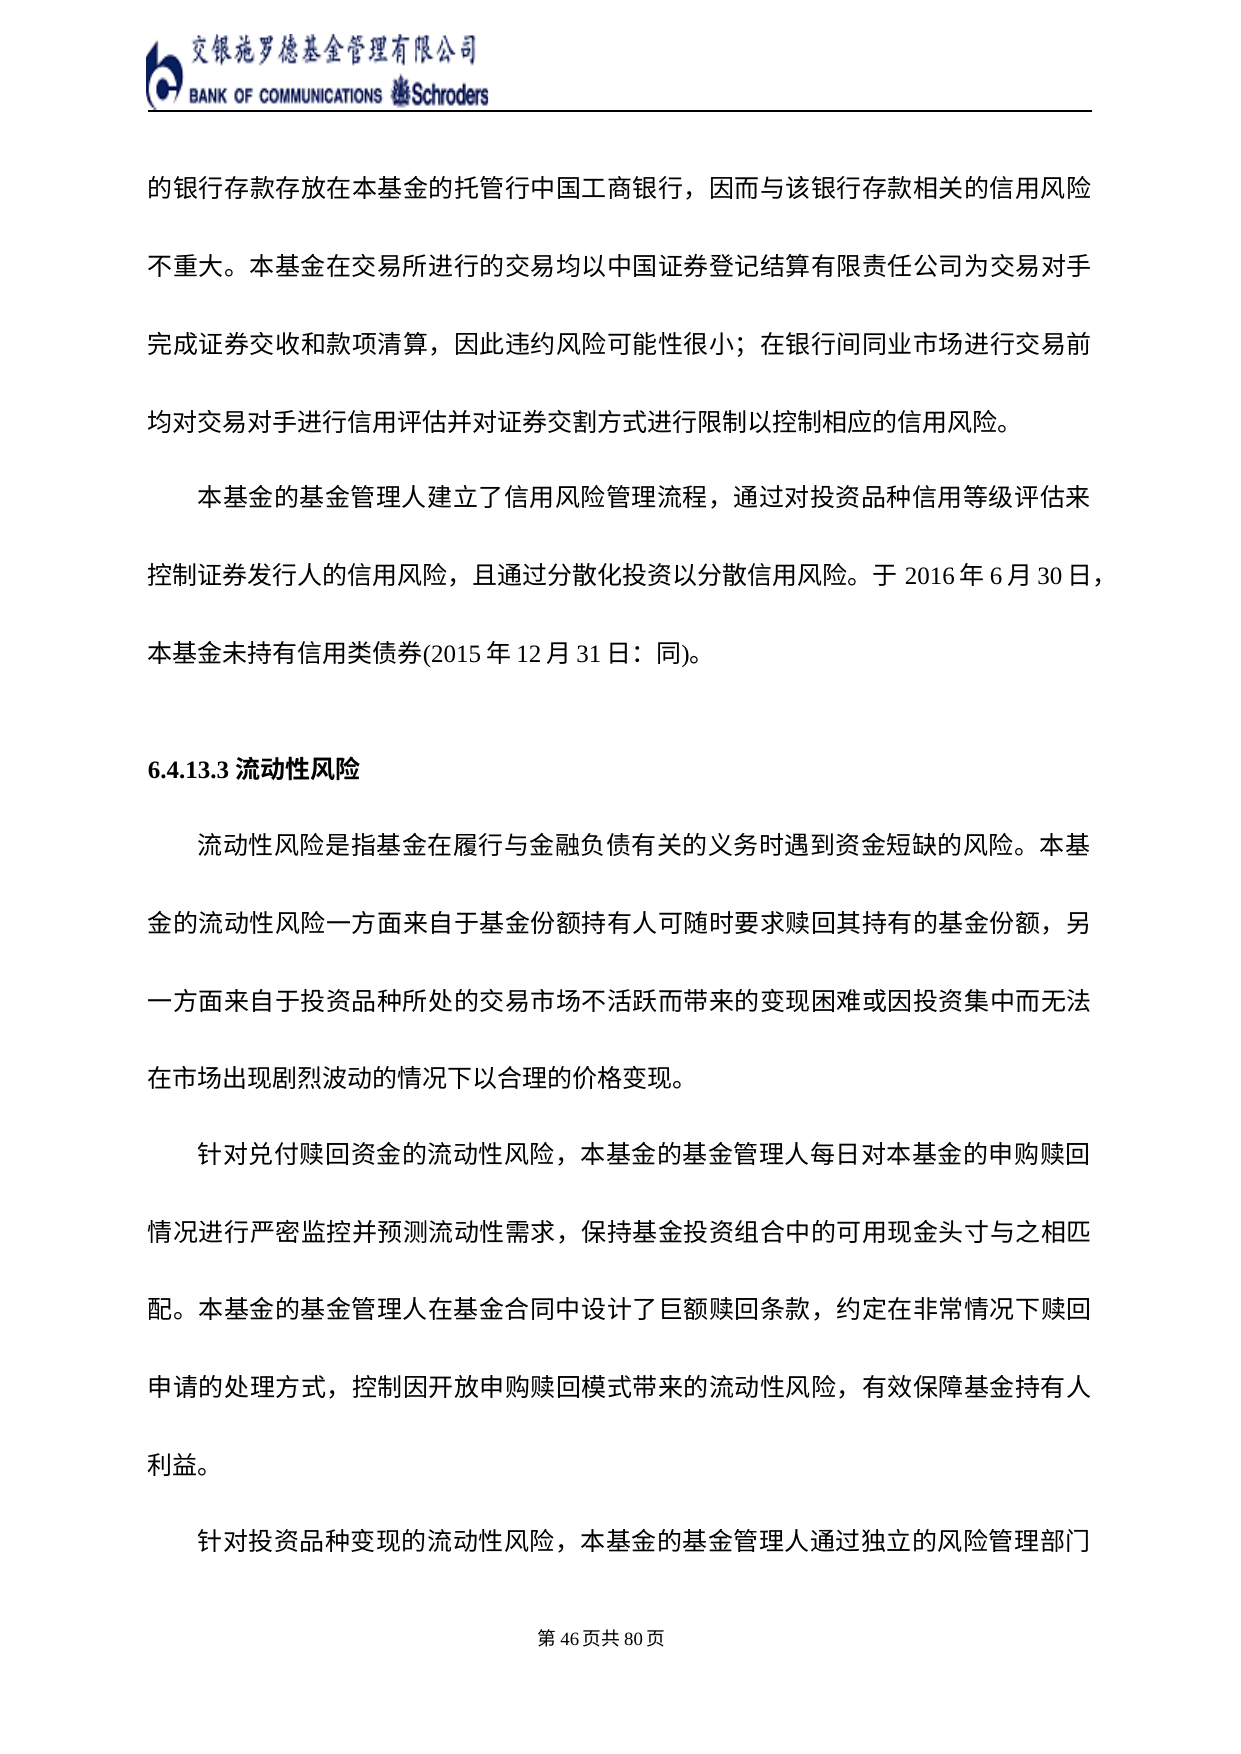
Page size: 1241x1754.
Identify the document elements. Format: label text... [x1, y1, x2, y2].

text 针对兑付赎回资金的流动性风险，本基金的基金管理人每日对本基金的申购赎回情况进行严密监控并预测流动性需求，保持基金投资组合中的可用现金头寸与之相匹配。本基金的基金管理人在基金合同中设计了巨额赎回条款，约定在非常情况下赎回申请的处理方式，控制因开放申购赎回模式带来的流动性风险，有效保障基金持有人利益。 [148, 1120, 1092, 1496]
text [148, 1507, 1092, 1572]
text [148, 154, 1092, 453]
text 流动性风险是指基金在履行与金融负债有关的义务时遇到资金短缺的风险。本基金的流动性风险一方面来自于基金份额持有人可随时要求赎回其持有的基金份额，另一方面来自于投资品种所处的交易市场不活跃而带来的变现困难或因投资集中而无法在市场出现剧烈波动的情况下以合理的价格变现。 [148, 811, 1092, 1109]
picture [146, 34, 489, 110]
text 本基金的基金管理人建立了信用风险管理流程，通过对投资品种信用等级评估来控制证券发行人的信用风险，且通过分散化投资以分散信用风险。于2016年6月30日，本基金未持有信用类债券(2015年12月31日：同)。 [148, 463, 1092, 684]
text 6.4.13.3 流动性风险 [148, 736, 1092, 801]
